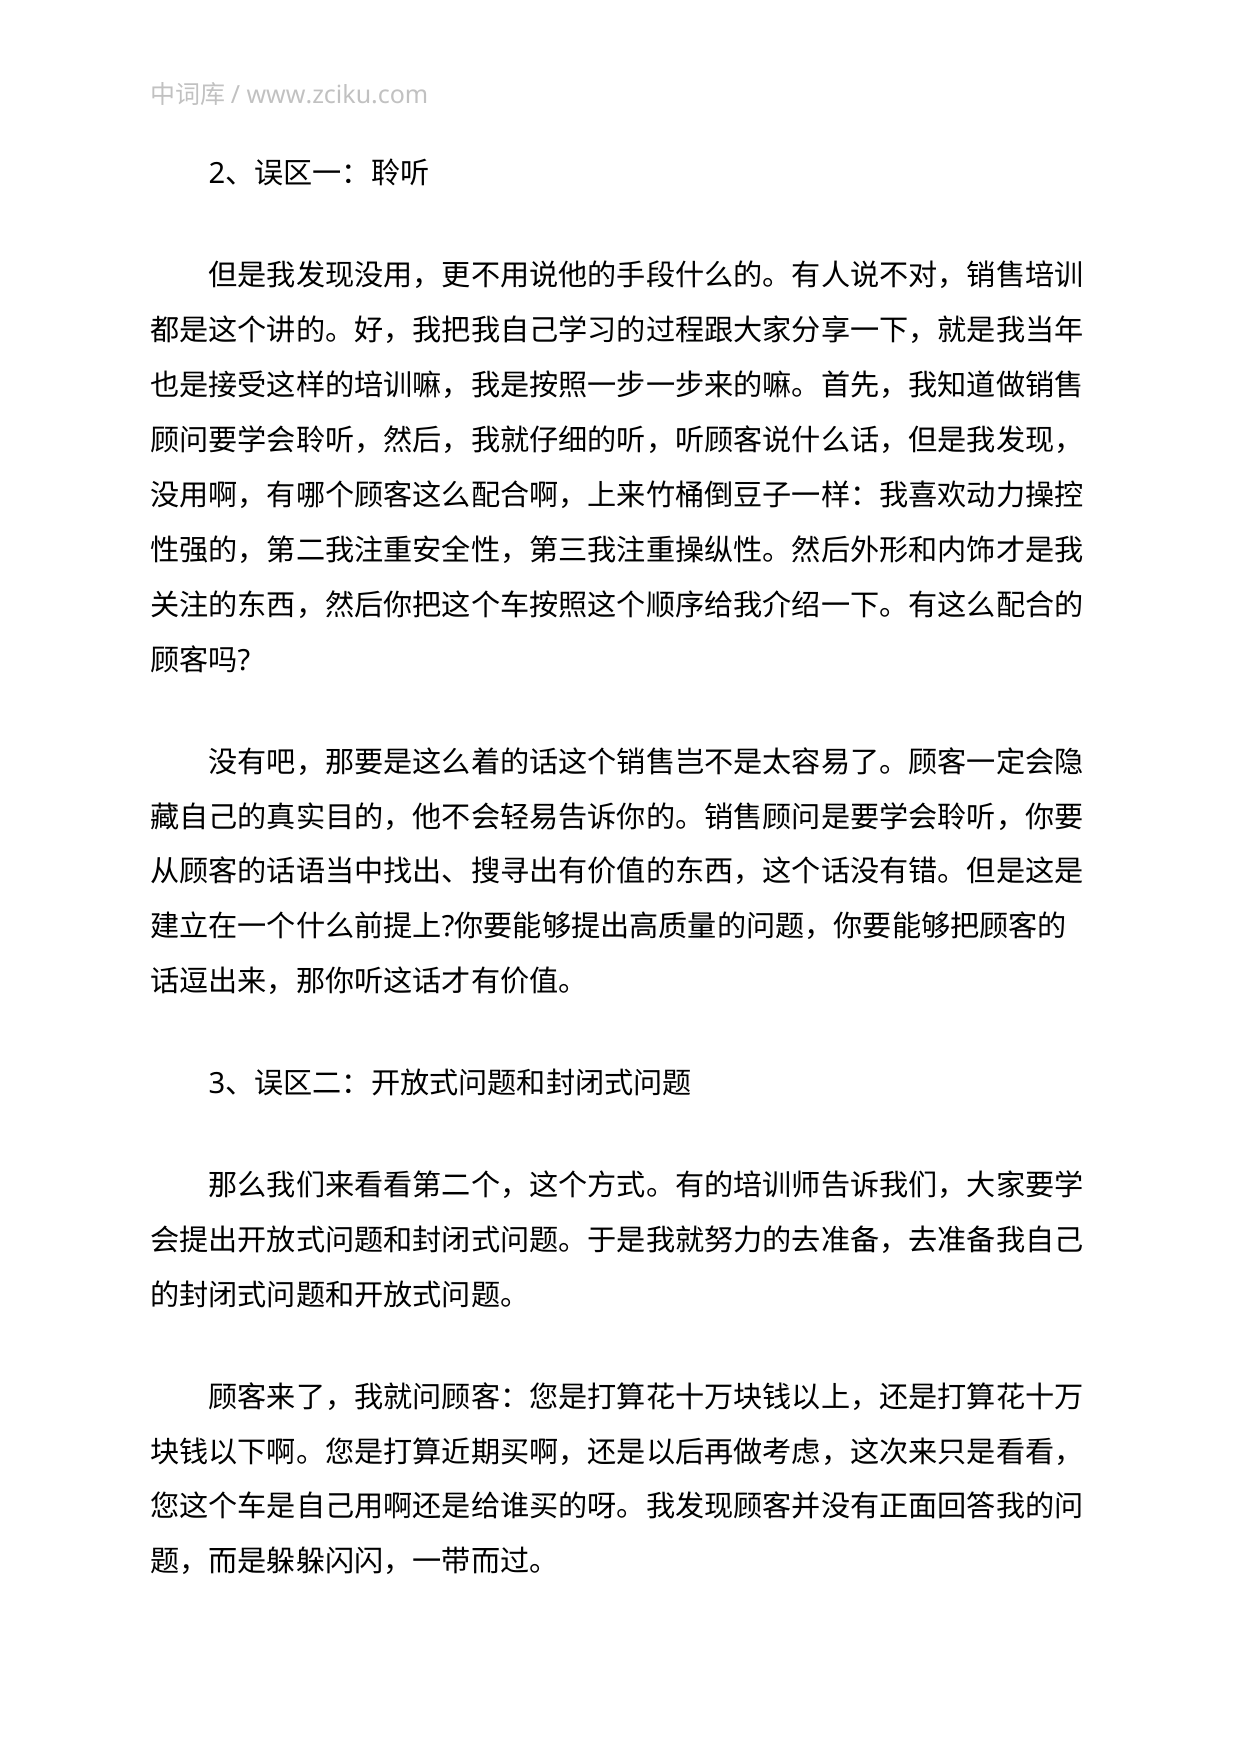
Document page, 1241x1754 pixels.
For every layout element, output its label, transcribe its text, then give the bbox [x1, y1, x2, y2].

text 没有吧，那要是这么着的话这个销售岂不是太容易了。顾客一定会隐藏自己的真实目的，他不会轻易告诉你的。销售顾问是要学会聆听，你要从顾客的话语当中找出、搜寻出有价值的东西，这个话没有错。但是这是建立在一个什么前提上?你要能够提出高质量的问题，你要能够把顾客的话逗出来，那你听这话才有价值。 [150, 738, 1090, 1000]
text 2、误区一：聆听 [150, 150, 1090, 192]
text 3、误区二：开放式问题和封闭式问题 [150, 1060, 1090, 1102]
text 顾客来了，我就问顾客：您是打算花十万块钱以上，还是打算花十万块钱以下啊。您是打算近期买啊，还是以后再做考虑，这次来只是看看，您这个车是自己用啊还是给谁买的呀。我发现顾客并没有正面回答我的问题，而是躲躲闪闪，一带而过。 [150, 1373, 1090, 1580]
text 但是我发现没用，更不用说他的手段什么的。有人说不对，销售培训都是这个讲的。好，我把我自己学习的过程跟大家分享一下，就是我当年也是接受这样的培训嘛，我是按照一步一步来的嘛。首先，我知道做销售顾问要学会聆听，然后，我就仔细的听，听顾客说什么话，但是我发现，没用啊，有哪个顾客这么配合啊，上来竹桶倒豆子一样：我喜欢动力操控性强的，第二我注重安全性，第三我注重操纵性。然后外形和内饰才是我关注的东西，然后你把这个车按照这个顺序给我介绍一下。有这么配合的顾客吗? [150, 252, 1090, 679]
text 那么我们来看看第二个，这个方式。有的培训师告诉我们，大家要学会提出开放式问题和封闭式问题。于是我就努力的去准备，去准备我自己的封闭式问题和开放式问题。 [150, 1162, 1090, 1314]
